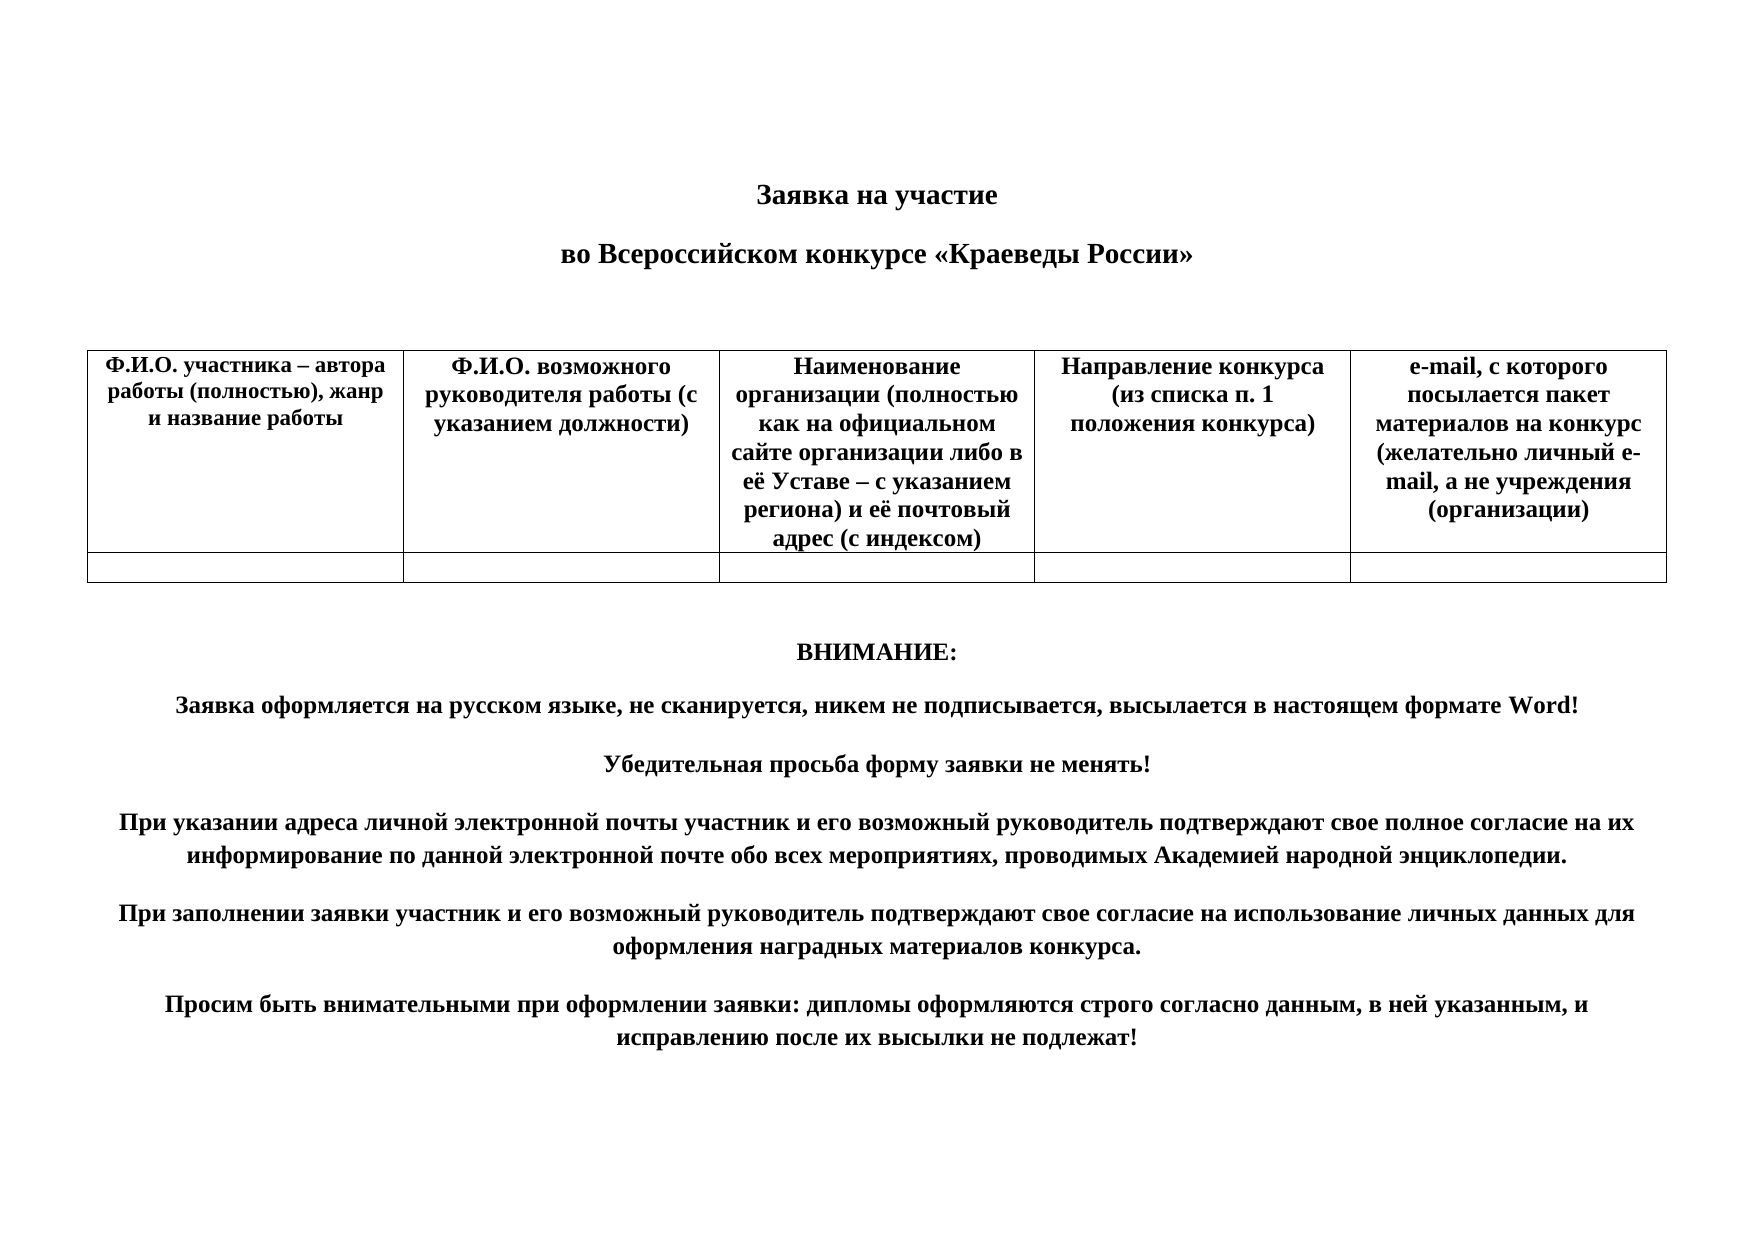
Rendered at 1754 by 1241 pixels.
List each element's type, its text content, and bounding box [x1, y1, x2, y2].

text Заявка оформляется на русском языке, не сканируется, никем не подписывается, высылается в настоящем формате Word! [118, 691, 1636, 719]
table_cell [404, 553, 719, 582]
text ВНИМАНИЕ: [118, 637, 1636, 666]
table_cell [1351, 553, 1666, 582]
text Убедительная просьба форму заявки не менять! [118, 749, 1636, 777]
table_cell [1035, 553, 1350, 582]
table_header Ф.И.О. возможного руководителя работы (с указанием должности) [404, 351, 719, 552]
text во Всероссийском конкурсе «Краеведы России» [118, 237, 1636, 270]
text При указании адреса личной электронной почты участник и его возможный руководитель подтверждают свое полное согласие на их информирование по данной электронной почте обо всех мероприятиях, проводимых Академией народной энциклопедии. [118, 807, 1636, 868]
text Заявка на участие [118, 177, 1636, 211]
table_cell [720, 553, 1034, 582]
table_cell [88, 553, 403, 582]
table_header e-mail, с которого посылается пакет материалов на конкурс (желательно личный e-mail, а не учреждения (организации) [1351, 351, 1666, 552]
table_header Наименование организации (полностью как на официальном сайте организации либо в её Уставе – с указанием региона) и её почтовый адрес (с индексом) [720, 351, 1034, 552]
text Просим быть внимательными при оформлении заявки: дипломы оформляются строго согласно данным, в ней указанным, и исправлению после их высылки не подлежат! [118, 989, 1636, 1051]
table_header Направление конкурса (из списка п. 1 положения конкурса) [1035, 351, 1350, 552]
text При заполнении заявки участник и его возможный руководитель подтверждают свое согласие на использование личных данных для оформления наградных материалов конкурса. [118, 898, 1636, 959]
table_header Ф.И.О. участника – автора работы (полностью), жанр и название работы [88, 351, 403, 552]
